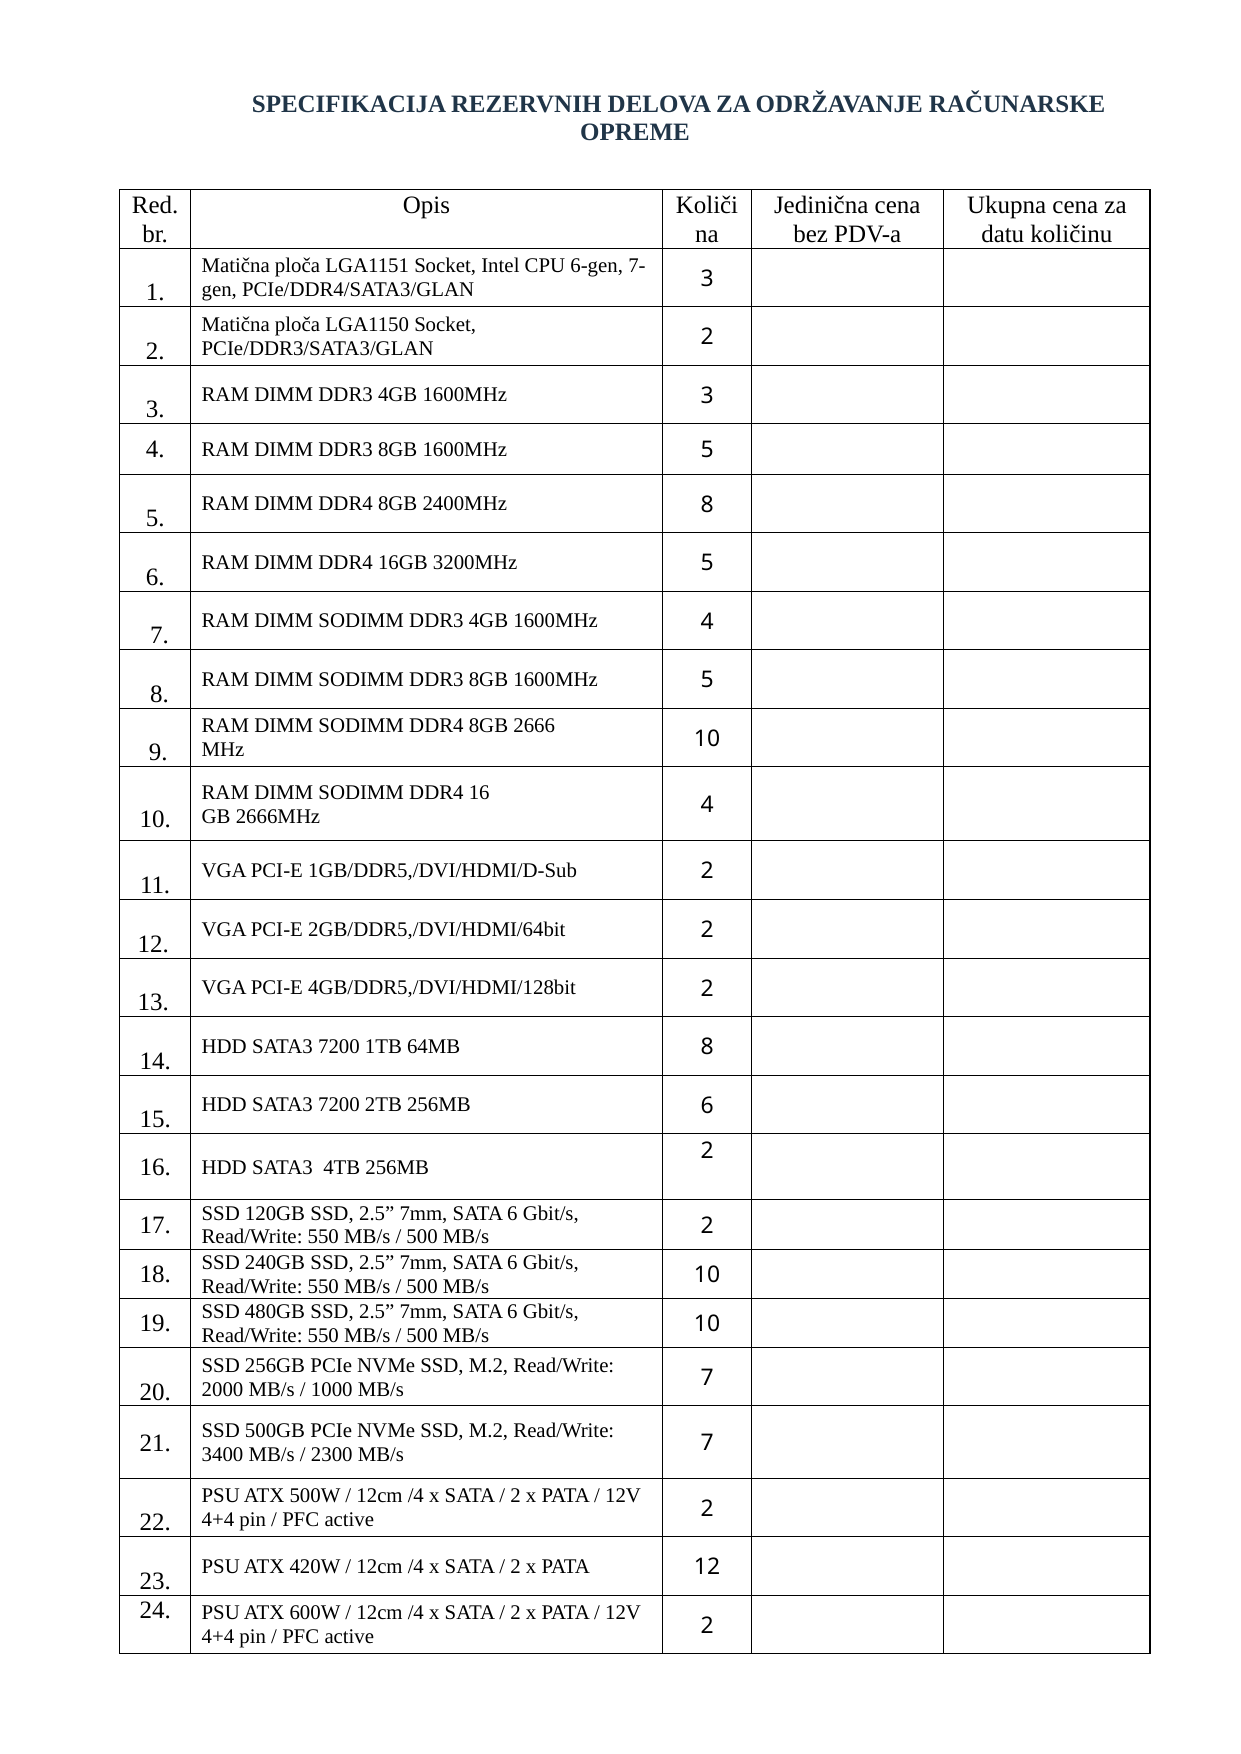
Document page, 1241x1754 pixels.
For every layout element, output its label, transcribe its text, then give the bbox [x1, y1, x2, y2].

table_cell [752, 1479, 943, 1536]
table_cell [944, 900, 1149, 957]
table_cell [944, 1537, 1149, 1594]
table_cell [944, 1200, 1149, 1248]
table_cell [752, 366, 943, 423]
table_cell [752, 1017, 943, 1074]
table_cell [944, 1479, 1149, 1536]
table_cell RAM DIMM SODIMM DDR4 16 GB 2666MHz [191, 767, 662, 840]
table_cell 4. [120, 424, 190, 473]
table_cell HDD SATA3 7200 1TB 64MB [191, 1017, 662, 1074]
table_cell 14. [120, 1017, 190, 1074]
table_cell 2. [120, 307, 190, 365]
table_cell 5. [120, 475, 190, 532]
table_cell Matična ploča LGA1150 Socket, PCIe/DDR3/SATA3/GLAN [191, 307, 662, 365]
table_cell 2 [663, 900, 751, 957]
table_cell 8 [663, 475, 751, 532]
table_cell SSD 120GB SSD, 2.5” 7mm, SATA 6 Gbit/s, Read/Write: 550 MB/s / 500 MB/s [191, 1200, 662, 1248]
table_cell 23. [120, 1537, 190, 1594]
table_cell 7. [120, 592, 190, 649]
table_cell VGA PCI-E 1GB/DDR5,/DVI/HDMI/D-Sub [191, 841, 662, 899]
table_cell 13. [120, 959, 190, 1016]
table_cell 4 [663, 767, 751, 840]
table_cell [944, 307, 1149, 365]
table_cell PSU ATX 420W / 12cm /4 x SATA / 2 x PATA [191, 1537, 662, 1594]
table_cell 6. [120, 533, 190, 591]
table_cell [944, 249, 1149, 306]
table_cell [752, 709, 943, 766]
table_cell [752, 650, 943, 708]
table_cell 2 [663, 307, 751, 365]
table_cell [944, 650, 1149, 708]
table_cell [944, 767, 1149, 840]
table_cell 11. [120, 841, 190, 899]
table_cell [752, 1134, 943, 1199]
table_cell [752, 307, 943, 365]
table_cell 10. [120, 767, 190, 840]
table_cell [752, 1299, 943, 1347]
table_cell 2 [663, 959, 751, 1016]
table_cell 5 [663, 424, 751, 473]
table_cell 2 [663, 1596, 751, 1653]
table_cell [752, 424, 943, 473]
table_cell PSU ATX 500W / 12cm /4 x SATA / 2 x PATA / 12V 4+4 pin / PFC active [191, 1479, 662, 1536]
table_cell [944, 592, 1149, 649]
table_cell SSD 256GB PCIe NVMe SSD, M.2, Read/Write: 2000 MB/s / 1000 MB/s [191, 1348, 662, 1405]
table_cell RAM DIMM SODIMM DDR4 8GB 2666 MHz [191, 709, 662, 766]
table_cell 2 [663, 1479, 751, 1536]
table_cell 18. [120, 1250, 190, 1298]
table_cell [752, 1537, 943, 1594]
table_header Jedinična cena bez PDV-a [752, 190, 943, 248]
table_cell SSD 500GB PCIe NVMe SSD, M.2, Read/Write: 3400 MB/s / 2300 MB/s [191, 1406, 662, 1477]
table_cell 5 [663, 650, 751, 708]
table_cell 10 [663, 1299, 751, 1347]
table_cell [944, 1348, 1149, 1405]
table_cell [752, 1596, 943, 1653]
table_cell [752, 841, 943, 899]
table_cell Matična ploča LGA1151 Socket, Intel CPU 6-gen, 7-gen, PCIe/DDR4/SATA3/GLAN [191, 249, 662, 306]
table_cell 3 [663, 366, 751, 423]
table_cell 20. [120, 1348, 190, 1405]
table_cell [944, 1596, 1149, 1653]
table_cell 6 [663, 1076, 751, 1133]
table_cell [944, 959, 1149, 1016]
table_header Količina [663, 190, 751, 248]
table_header Opis [191, 190, 662, 248]
table_cell [944, 1076, 1149, 1133]
table_cell [752, 1076, 943, 1133]
table_cell [752, 900, 943, 957]
table_cell RAM DIMM DDR4 8GB 2400MHz [191, 475, 662, 532]
table_cell RAM DIMM DDR4 16GB 3200MHz [191, 533, 662, 591]
table_cell SSD 240GB SSD, 2.5” 7mm, SATA 6 Gbit/s, Read/Write: 550 MB/s / 500 MB/s [191, 1250, 662, 1298]
table_cell [944, 841, 1149, 899]
table_cell [944, 1017, 1149, 1074]
table_cell VGA PCI-E 2GB/DDR5,/DVI/HDMI/64bit [191, 900, 662, 957]
table_cell [944, 366, 1149, 423]
table_cell 12 [663, 1537, 751, 1594]
table_cell [752, 249, 943, 306]
table_cell 16. [120, 1134, 190, 1199]
table_cell PSU ATX 600W / 12cm /4 x SATA / 2 x PATA / 12V 4+4 pin / PFC active [191, 1596, 662, 1653]
table_cell RAM DIMM SODIMM DDR3 8GB 1600MHz [191, 650, 662, 708]
table_cell 2 [663, 1134, 751, 1199]
table_cell 3. [120, 366, 190, 423]
table_cell 10 [663, 709, 751, 766]
table_cell 22. [120, 1479, 190, 1536]
table_cell [944, 1250, 1149, 1298]
table_cell 8 [663, 1017, 751, 1074]
table_cell SSD 480GB SSD, 2.5” 7mm, SATA 6 Gbit/s, Read/Write: 550 MB/s / 500 MB/s [191, 1299, 662, 1347]
table_cell RAM DIMM DDR3 4GB 1600MHz [191, 366, 662, 423]
table_cell [752, 1200, 943, 1248]
table_cell 3 [663, 249, 751, 306]
table_cell [944, 1406, 1149, 1477]
table_cell RAM DIMM SODIMM DDR3 4GB 1600MHz [191, 592, 662, 649]
table_cell 2 [663, 841, 751, 899]
table_cell 19. [120, 1299, 190, 1347]
table_cell RAM DIMM DDR3 8GB 1600MHz [191, 424, 662, 473]
table_cell 7 [663, 1348, 751, 1405]
table_cell [752, 959, 943, 1016]
table_cell [944, 709, 1149, 766]
table_cell 17. [120, 1200, 190, 1248]
table_cell [752, 533, 943, 591]
table_cell 24. [120, 1596, 190, 1653]
table_cell [944, 533, 1149, 591]
table_cell [752, 767, 943, 840]
table_cell 9. [120, 709, 190, 766]
table_cell 10 [663, 1250, 751, 1298]
table_header Red.br. [120, 190, 190, 248]
table_cell 15. [120, 1076, 190, 1133]
table_cell [752, 1406, 943, 1477]
table_cell 2 [663, 1200, 751, 1248]
table_cell 8. [120, 650, 190, 708]
table_cell [944, 424, 1149, 473]
table_cell HDD SATA3 4TB 256MB [191, 1134, 662, 1199]
table_cell [944, 1299, 1149, 1347]
table_cell [752, 1250, 943, 1298]
table_cell VGA PCI-E 4GB/DDR5,/DVI/HDMI/128bit [191, 959, 662, 1016]
table_header Ukupna cena za datu količinu [944, 190, 1149, 248]
table_cell [752, 592, 943, 649]
table_cell 4 [663, 592, 751, 649]
text SPECIFIKACIJA REZERVNIH DELOVA ZA ODRŽAVANJE RAČUNARSKE OPREME [118, 89, 1152, 146]
table_cell 7 [663, 1406, 751, 1477]
table_cell 5 [663, 533, 751, 591]
table_cell HDD SATA3 7200 2TB 256MB [191, 1076, 662, 1133]
table_cell [944, 1134, 1149, 1199]
table_cell [752, 1348, 943, 1405]
table_cell [752, 475, 943, 532]
table_cell 12. [120, 900, 190, 957]
table_cell 1. [120, 249, 190, 306]
table_cell 21. [120, 1406, 190, 1477]
table_cell [944, 475, 1149, 532]
